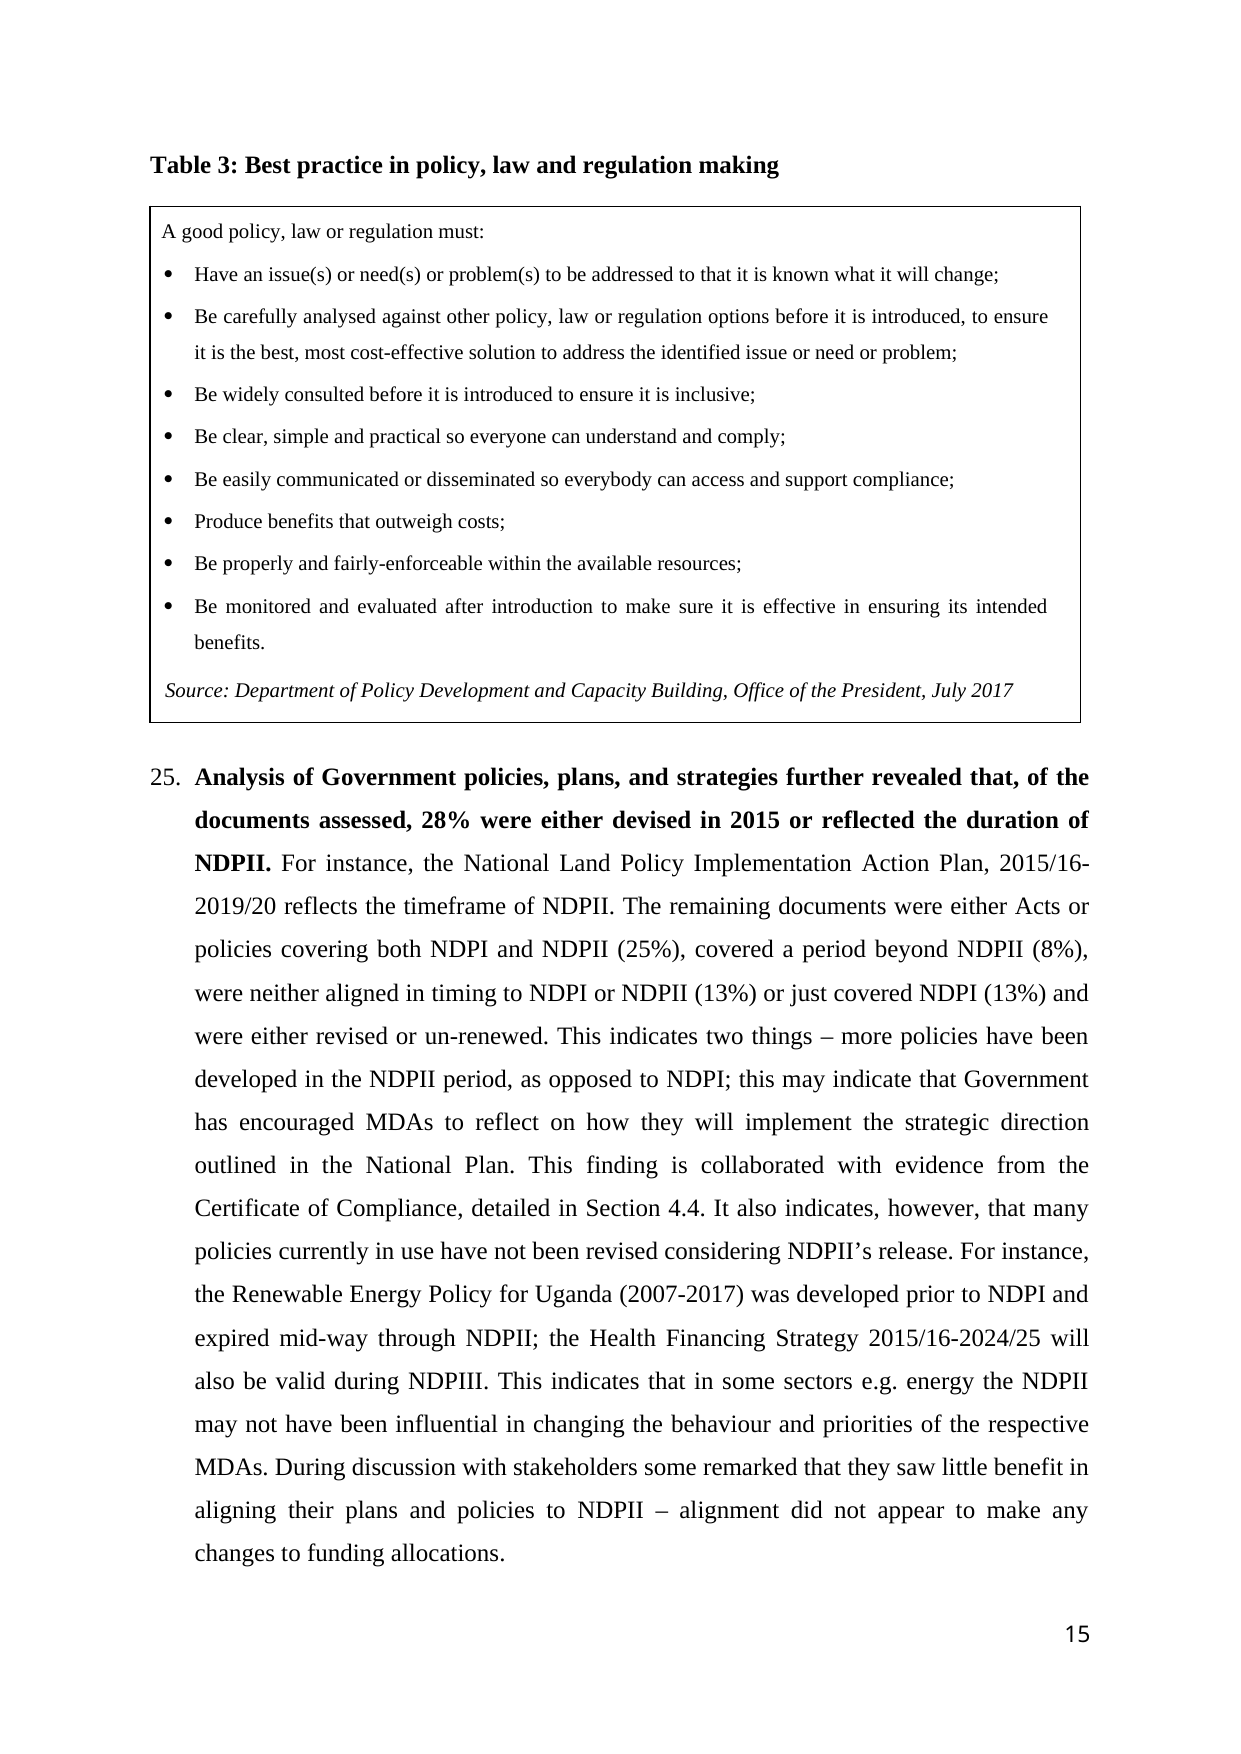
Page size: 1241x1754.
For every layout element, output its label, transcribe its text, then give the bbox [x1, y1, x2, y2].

list Analysis of Government policies, plans, and strategies further revealed that, of the documents assessed, 28% were either devised in 2015 or reflected the duration of NDPII. For instance, the National Land Policy Implementation Action Plan, 2015/16-2019/20 reflects the timeframe of NDPII. The remaining documents were either Acts or policies covering both NDPI and NDPII (25%), covered a period beyond NDPII (8%), were neither aligned in timing to NDPI or NDPII (13%) or just covered NDPI (13%) and were either revised or un-renewed. This indicates two things – more policies have been developed in the NDPII period, as opposed to NDPI; this may indicate that Government has encouraged MDAs to reflect on how they will implement the strategic direction outlined in the National Plan. This finding is collaborated with evidence from the Certificate of Compliance, detailed in Section 4.4. It also indicates, however, that many policies currently in use have not been revised considering NDPII’s release. For instance, the Renewable Energy Policy for Uganda (2007-2017) was developed prior to NDPI and expired mid-way through NDPII; the Health Financing Strategy 2015/16-2024/25 will also be valid during NDPIII. This indicates that in some sectors e.g. energy the NDPII may not have been influential in changing the behaviour and priorities of the respective MDAs. During discussion with stakeholders some remarked that they saw little benefit in aligning their plans and policies to NDPII – alignment did not appear to make any changes to funding allocations. [150, 762, 1090, 1567]
table_header A good policy, law or regulation must: Have an issue(s) or need(s) or problem(s) to be addressed to that it is known what it will change; Be carefully analysed against other policy, law or regulation options before it is introduced, to ensure it is the best, most cost-effective solution to address the identified issue or need or problem; Be widely consulted before it is introduced to ensure it is inclusive; Be clear, simple and practical so everyone can understand and comply; Be easily communicated or disseminated so everybody can access and support compliance; Produce benefits that outweigh costs; Be properly and fairly-enforceable within the available resources; Be monitored and evaluated after introduction to make sure it is effective in ensuring its intended benefits. Source: Department of Policy Development and Capacity Building, Office of the President, July 2017 [151, 207, 1080, 722]
text Table 3: Best practice in policy, law and regulation making [150, 150, 1090, 179]
